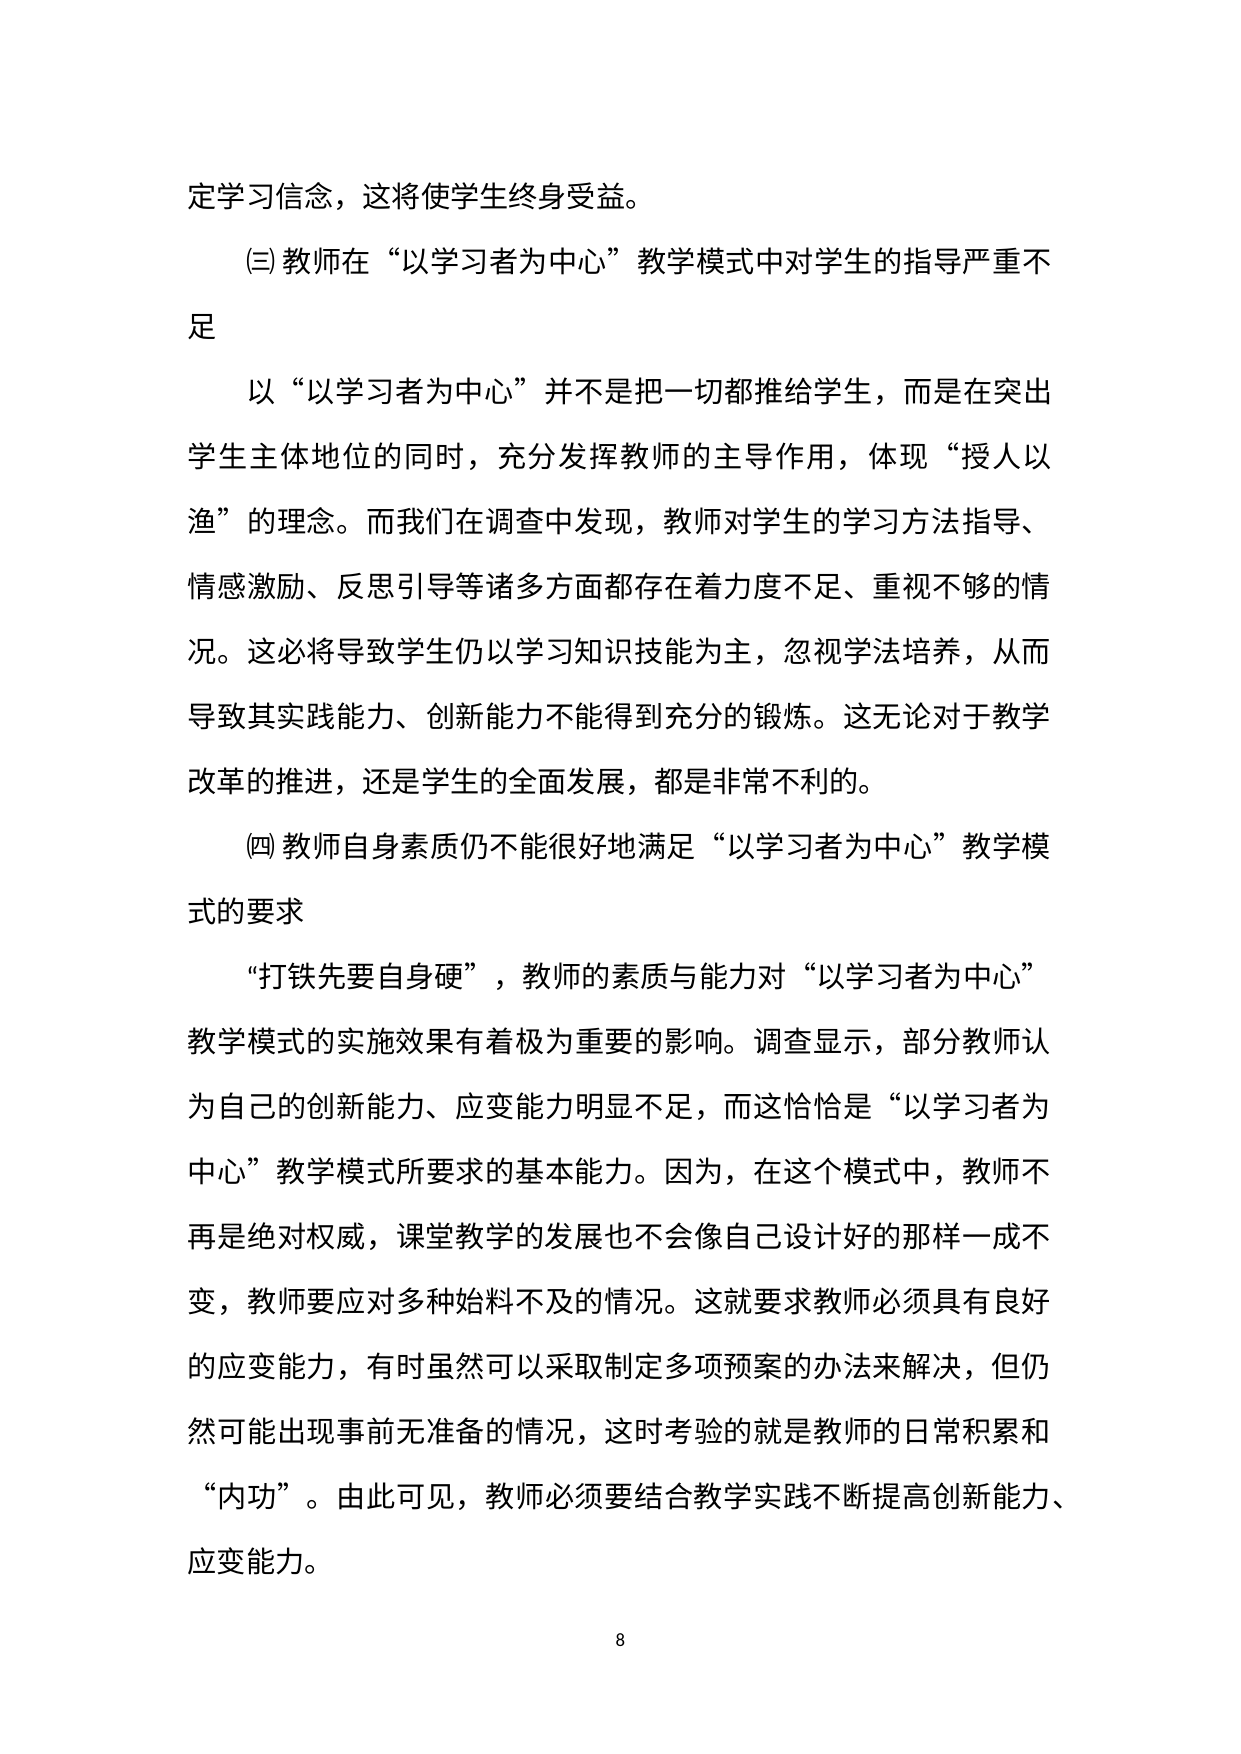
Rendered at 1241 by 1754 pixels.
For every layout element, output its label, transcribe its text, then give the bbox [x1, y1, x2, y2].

text ㈢ 教师在“以学习者为中心”教学模式中对学生的指导严重不足 [187, 227, 1053, 357]
text “打铁先要自身硬”，教师的素质与能力对“以学习者为中心”教学模式的实施效果有着极为重要的影响。调查显示，部分教师认为自己的创新能力、应变能力明显不足，而这恰恰是“以学习者为中心”教学模式所要求的基本能力。因为，在这个模式中，教师不再是绝对权威，课堂教学的发展也不会像自己设计好的那样一成不变，教师要应对多种始料不及的情况。这就要求教师必须具有良好的应变能力，有时虽然可以采取制定多项预案的办法来解决，但仍然可能出现事前无准备的情况，这时考验的就是教师的日常积累和“内功”。由此可见，教师必须要结合教学实践不断提高创新能力、应变能力。 [187, 942, 1053, 1592]
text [187, 162, 1053, 227]
text 以“以学习者为中心”并不是把一切都推给学生，而是在突出学生主体地位的同时，充分发挥教师的主导作用，体现“授人以渔”的理念。而我们在调查中发现，教师对学生的学习方法指导、情感激励、反思引导等诸多方面都存在着力度不足、重视不够的情况。这必将导致学生仍以学习知识技能为主，忽视学法培养，从而导致其实践能力、创新能力不能得到充分的锻炼。这无论对于教学改革的推进，还是学生的全面发展，都是非常不利的。 [187, 357, 1053, 812]
text ㈣ 教师自身素质仍不能很好地满足“以学习者为中心”教学模式的要求 [187, 812, 1053, 942]
